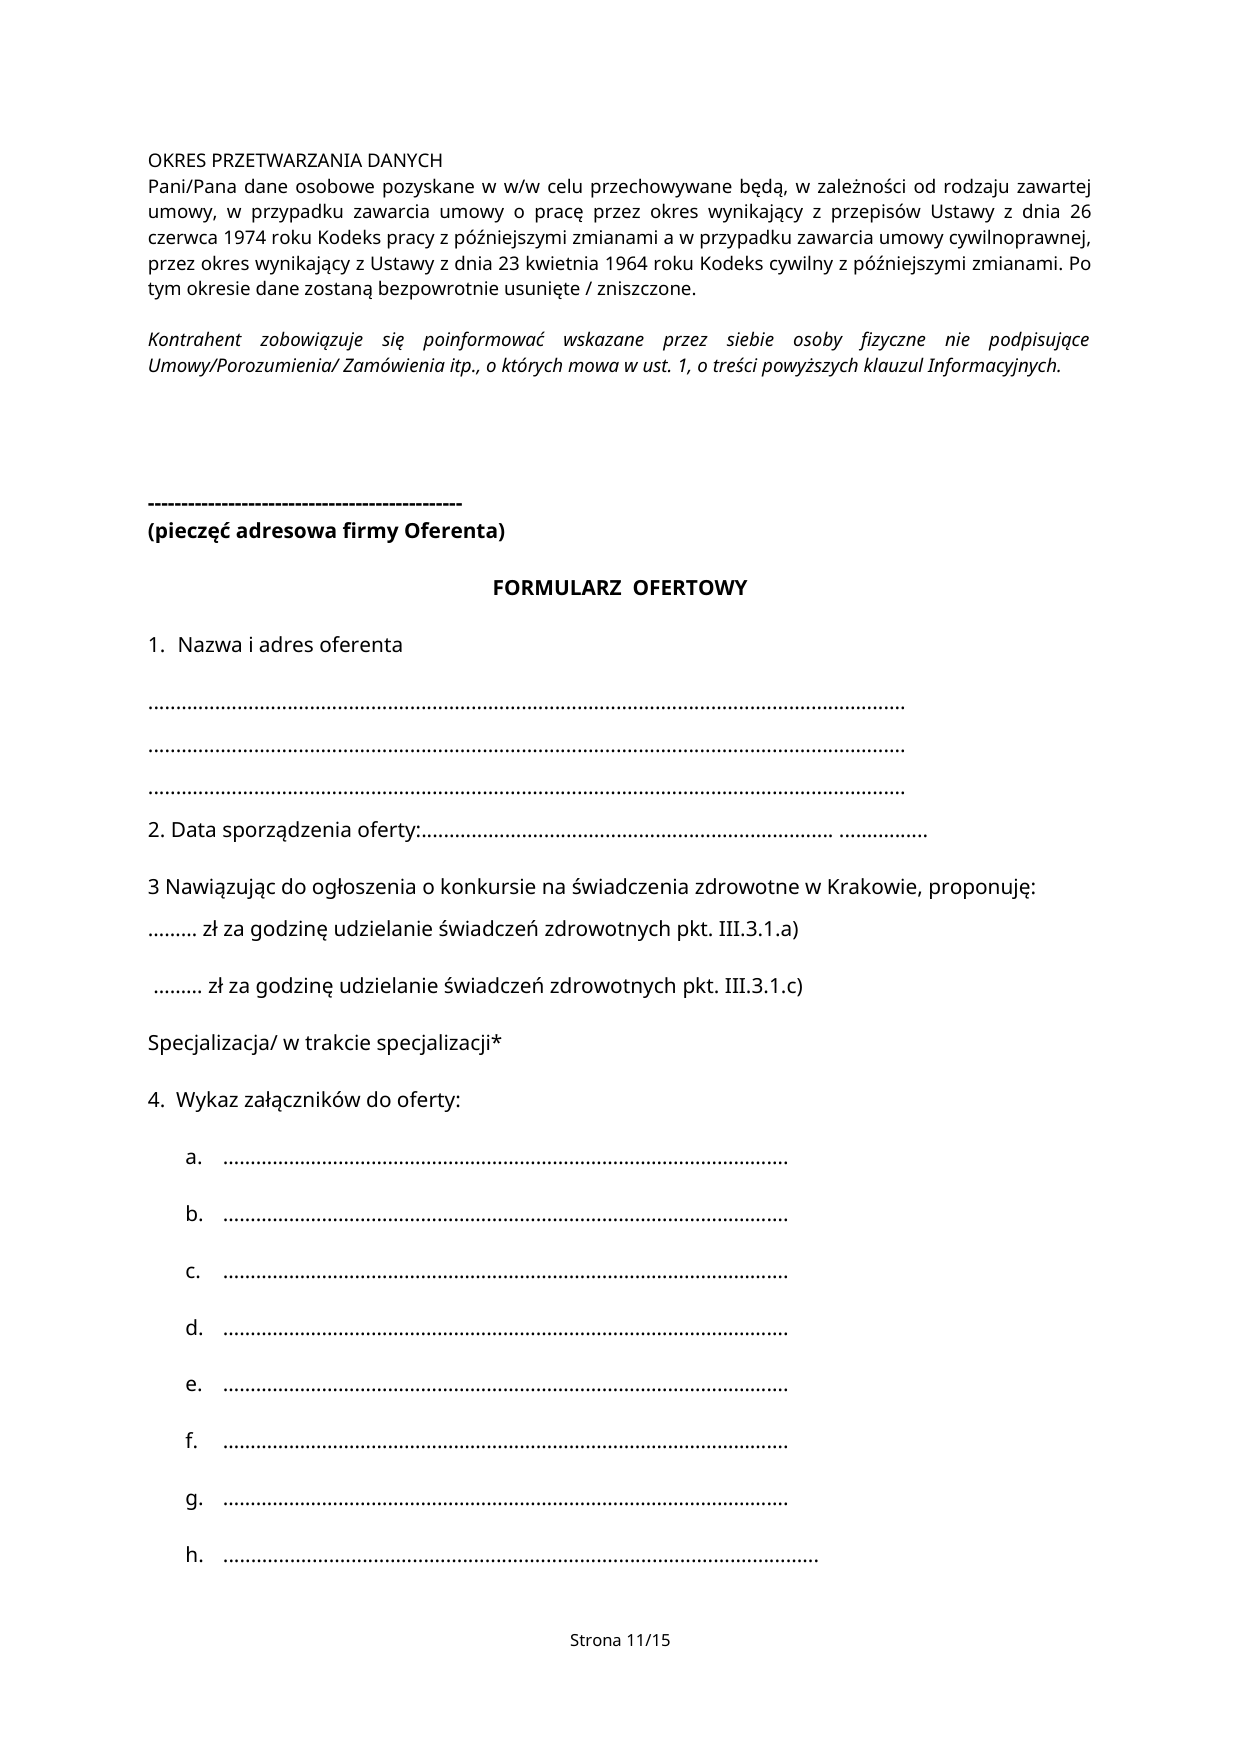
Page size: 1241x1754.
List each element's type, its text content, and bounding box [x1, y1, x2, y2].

text ……… zł za godzinę udzielanie świadczeń zdrowotnych pkt. III.3.1.a) [148, 914, 1092, 943]
text 3 Nawiązując do ogłoszenia o konkursie na świadczenia zdrowotne w Krakowie, proponuję: [148, 872, 1092, 900]
text ........................................................................................................................................ [148, 730, 1092, 758]
list …………………………………………………………………………………………. [185, 1426, 1092, 1455]
list …………………………………………………………………………………………. [185, 1313, 1092, 1341]
list …………………………………………………………………………………………. [185, 1142, 1092, 1171]
list …………………………………………………………………………………………. [185, 1483, 1092, 1512]
text ----------------------------------------------- [148, 488, 1092, 517]
text FORMULARZ OFERTOWY [148, 573, 1092, 602]
list …………………………………………………………………………………………. [185, 1199, 1092, 1227]
text ……… zł za godzinę udzielanie świadczeń zdrowotnych pkt. III.3.1.c) [148, 971, 1092, 1000]
text Kontrahent zobowiązuje się poinformować wskazane przez siebie osoby fizyczne nie podpisujące Umowy/Porozumienia/ Zamówienia itp., o których mowa w ust. 1, o treści powyższych klauzul Informacyjnych. [148, 326, 1092, 377]
text (pieczęć adresowa firmy Oferenta) [148, 517, 1092, 573]
text Pani/Pana dane osobowe pozyskane w w/w celu przechowywane będą, w zależności od rodzaju zawartej umowy, w przypadku zawarcia umowy o pracę przez okres wynikający z przepisów Ustawy z dnia 26 czerwca 1974 roku Kodeks pracy z późniejszymi zmianami a w przypadku zawarcia umowy cywilnoprawnej, przez okres wynikający z Ustawy z dnia 23 kwietnia 1964 roku Kodeks cywilny z późniejszymi zmianami. Po tym okresie dane zostaną bezpowrotnie usunięte / zniszczone. [148, 173, 1092, 301]
text 4. Wykaz załączników do oferty: [148, 1085, 1092, 1114]
list Nazwa i adres oferenta [148, 630, 1092, 659]
list …………………………………………………………………………………………. [185, 1256, 1092, 1284]
text Specjalizacja/ w trakcie specjalizacji* [148, 1028, 1092, 1057]
text ........................................................................................................................................ [148, 772, 1092, 801]
text OKRES PRZETWARZANIA DANYCH [148, 148, 1092, 173]
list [185, 1540, 1092, 1569]
text ........................................................................................................................................ [148, 687, 1092, 716]
list …………………………………………………………………………………………. [185, 1369, 1092, 1398]
text 2. Data sporządzenia oferty:.......................................................................... ................ [148, 815, 1092, 843]
